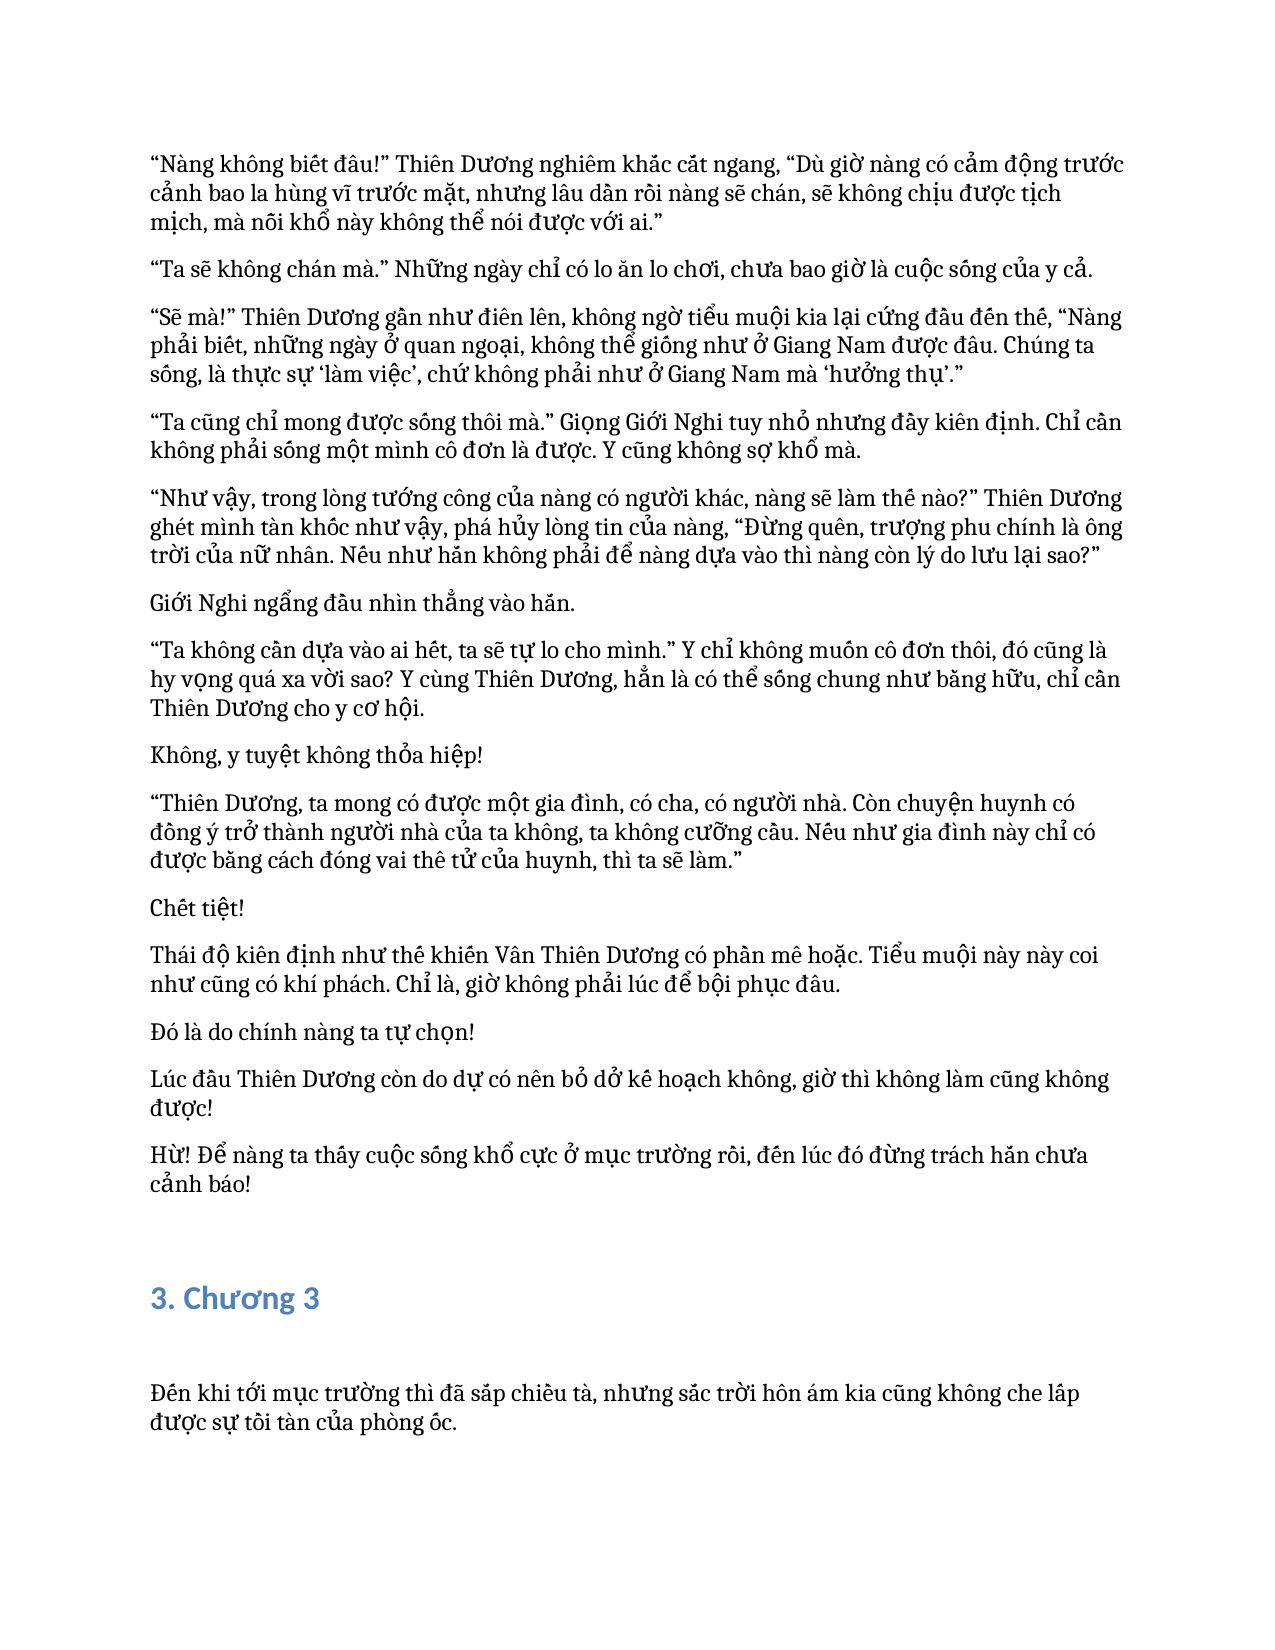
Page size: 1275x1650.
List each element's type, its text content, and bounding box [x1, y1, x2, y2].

text Đó là do chính nàng ta tự chọn! [150, 1017, 1125, 1046]
text Chết tiệt! [150, 894, 1125, 922]
text “Như vậy, trong lòng tướng công của nàng có người khác, nàng sẽ làm thế nào?” Thiên Dương ghét mình tàn khốc như vậy, phá hủy lòng tin của nàng, “Đừng quên, trượng phu chính là ông trời của nữ nhân. Nếu như hắn không phải để nàng dựa vào thì nàng còn lý do lưu lại sao?” [150, 484, 1125, 570]
text Lúc đầu Thiên Dương còn do dự có nên bỏ dở kế hoạch không, giờ thì không làm cũng không được! [150, 1065, 1125, 1122]
text “Sẽ mà!” Thiên Dương gần như điên lên, không ngờ tiểu muội kia lại cứng đầu đến thế, “Nàng phải biết, những ngày ở quan ngoại, không thể giống như ở Giang Nam được đâu. Chúng ta sống, là thực sự ‘làm việc’, chứ không phải như ở Giang Nam mà ‘hưởng thụ’.” [150, 302, 1125, 389]
text Không, y tuyệt không thỏa hiệp! [150, 741, 1125, 770]
text Hừ! Để nàng ta thấy cuộc sống khổ cực ở mục trường rồi, đến lúc đó đừng trách hắn chưa cảnh báo! [150, 1141, 1125, 1256]
text “Ta không cần dựa vào ai hết, ta sẽ tự lo cho mình.” Y chỉ không muốn cô đơn thôi, đó cũng là hy vọng quá xa vời sao? Y cùng Thiên Dương, hẳn là có thể sống chung như bằng hữu, chỉ cần Thiên Dương cho y cơ hội. [150, 636, 1125, 722]
subtitle 3. Chương 3 [150, 1277, 1125, 1318]
text “Nàng không biết đâu!” Thiên Dương nghiêm khắc cắt ngang, “Dù giờ nàng có cảm động trước cảnh bao la hùng vĩ trước mặt, nhưng lâu dần rồi nàng sẽ chán, sẽ không chịu được tịch mịch, mà nỗi khổ này không thể nói được với ai.” [150, 150, 1125, 236]
text “Thiên Dương, ta mong có được một gia đình, có cha, có người nhà. Còn chuyện huynh có đồng ý trở thành người nhà của ta không, ta không cưỡng cầu. Nếu như gia đình này chỉ có được bằng cách đóng vai thê tử của huynh, thì ta sẽ làm.” [150, 789, 1125, 875]
text Thái độ kiên định như thế khiến Vân Thiên Dương có phần mê hoặc. Tiểu muội này này coi như cũng có khí phách. Chỉ là, giờ không phải lúc để bội phục đâu. [150, 941, 1125, 999]
text “Ta sẽ không chán mà.” Những ngày chỉ có lo ăn lo chơi, chưa bao giờ là cuộc sống của y cả. [150, 255, 1125, 284]
text Đến khi tới mục trường thì đã sắp chiều tà, nhưng sắc trời hôn ám kia cũng không che lấp được sự tồi tàn của phòng ốc. [150, 1322, 1125, 1437]
text “Ta cũng chỉ mong được sống thôi mà.” Giọng Giới Nghi tuy nhỏ nhưng đầy kiên định. Chỉ cần không phải sống một mình cô đơn là được. Y cũng không sợ khổ mà. [150, 407, 1125, 465]
text Giới Nghi ngẩng đầu nhìn thẳng vào hắn. [150, 589, 1125, 617]
